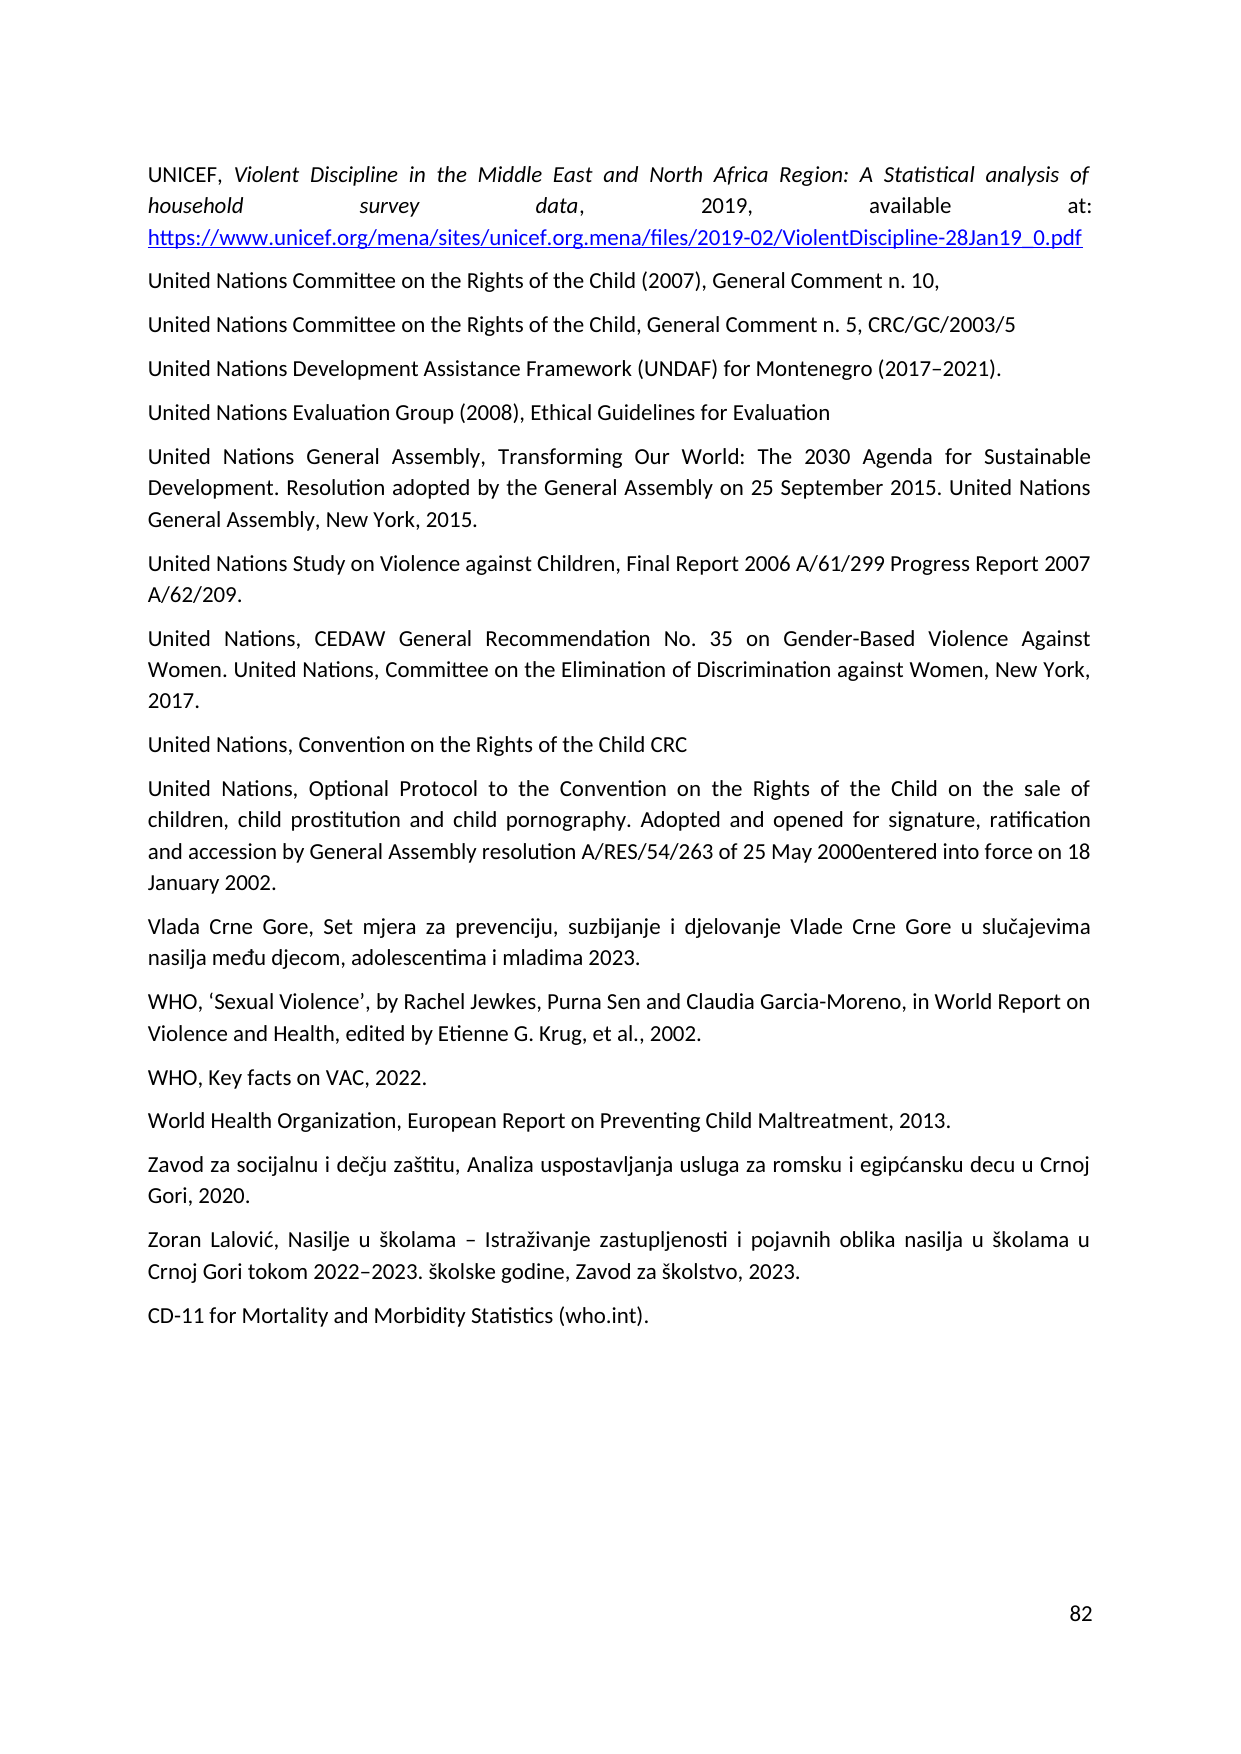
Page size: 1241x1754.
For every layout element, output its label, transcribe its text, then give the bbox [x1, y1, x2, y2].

text World Health Organization, European Report on Preventing Child Maltreatment, 2013. [148, 1106, 1092, 1134]
text United Nations, CEDAW General Recommendation No. 35 on Gender-Based Violence Against Women. United Nations, Committee on the Elimination of Discrimination against Women, New York, 2017. [148, 624, 1092, 714]
text UNICEF, Violent Discipline in the Middle East and North Africa Region: A Statistical analysis of household survey data, 2019, available at: https://www.unicef.org/mena/sites/unicef.org.mena/files/2019-02/ViolentDiscipline-28Jan19_0.pdf [148, 160, 1092, 251]
text United Nations Development Assistance Framework (UNDAF) for Montenegro (2017‒2021). [148, 354, 1092, 382]
text CD-11 for Mortality and Morbidity Statistics (who.int). [148, 1301, 1092, 1329]
text United Nations Committee on the Rights of the Child (2007), General Comment n. 10, [148, 267, 1092, 295]
text United Nations Study on Violence against Children, Final Report 2006 A/61/299 Progress Report 2007 A/62/209. [148, 549, 1092, 608]
text United Nations, Convention on the Rights of the Child CRC [148, 730, 1092, 758]
text WHO, Key facts on VAC, 2022. [148, 1063, 1092, 1091]
text United Nations Evaluation Group (2008), Ethical Guidelines for Evaluation [148, 398, 1092, 426]
text United Nations General Assembly, Transforming Our World: The 2030 Agenda for Sustainable Development. Resolution adopted by the General Assembly on 25 September 2015. United Nations General Assembly, New York, 2015. [148, 442, 1092, 533]
text Zoran Lalović, Nasilje u školama – Istraživanje zastupljenosti i pojavnih oblika nasilja u školama u Crnoj Gori tokom 2022‒2023. školske godine, Zavod za školstvo, 2023. [148, 1226, 1092, 1285]
text WHO, ‘Sexual Violence’, by Rachel Jewkes, Purna Sen and Claudia Garcia-Moreno, in World Report on Violence and Health, edited by Etienne G. Krug, et al., 2002. [148, 987, 1092, 1047]
text United Nations, Optional Protocol to the Convention on the Rights of the Child on the sale of children, child prostitution and child pornography. Adopted and opened for signature, ratification and accession by General Assembly resolution A/RES/54/263 of 25 May 2000entered into force on 18 January 2002. [148, 774, 1092, 896]
text United Nations Committee on the Rights of the Child, General Comment n. 5, CRC/GC/2003/5 [148, 311, 1092, 338]
text Vlada Crne Gore, Set mjera za prevenciju, suzbijanje i djelovanje Vlade Crne Gore u slučajevima nasilja među djecom, adolescentima i mladima 2023. [148, 912, 1092, 972]
text Zavod za socijalnu i dečju zaštitu, Analiza uspostavljanja usluga za romsku i egipćansku decu u Crnoj Gori, 2020. [148, 1150, 1092, 1210]
